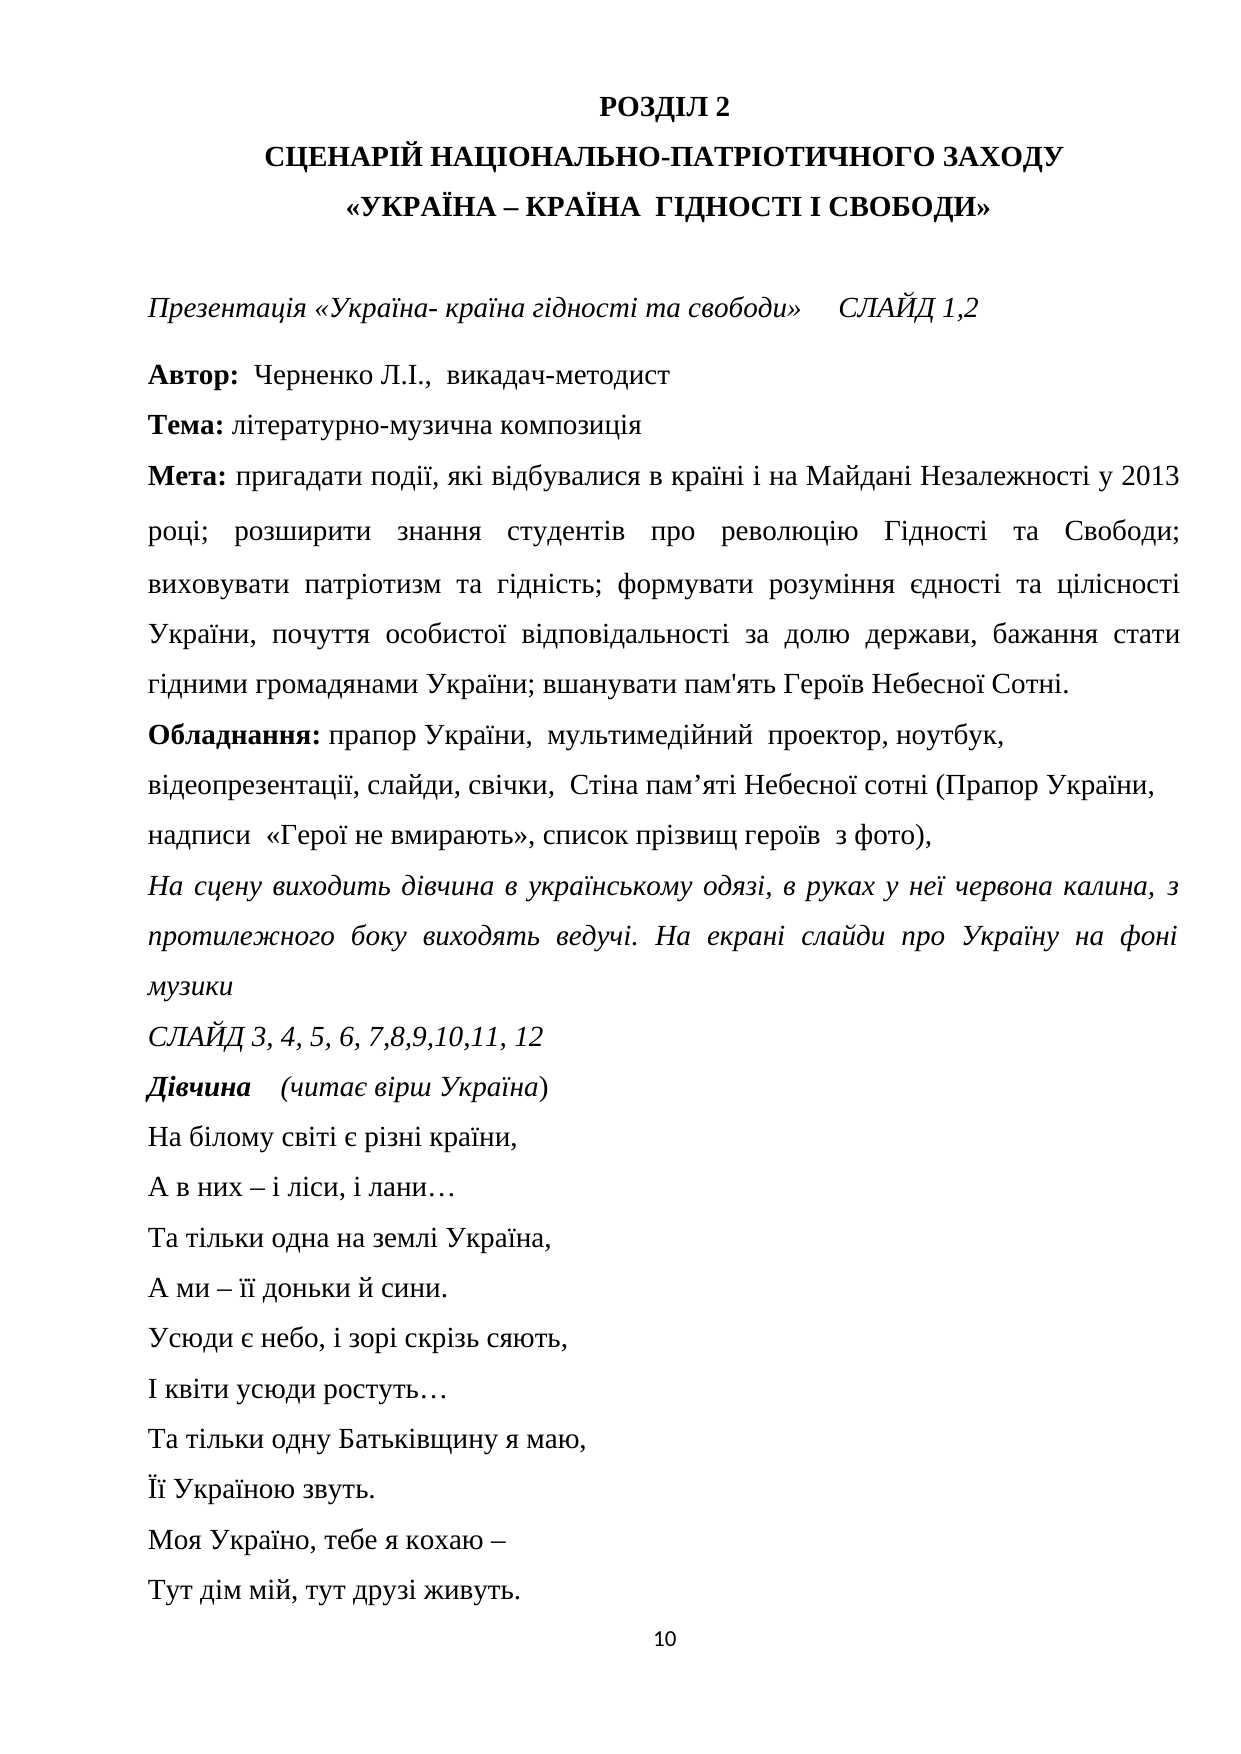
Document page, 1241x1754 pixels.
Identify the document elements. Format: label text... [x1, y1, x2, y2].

text «УКРАЇНА – КРАЇНА ГІДНОСТІ І СВОБОДИ» [148, 189, 1181, 223]
text Обладнання: прапор України, мультимедійний проектор, ноутбук, відеопрезентації, слайди, свічки, Стіна пам’яті Небесної сотні (Прапор України, надписи «Герої не вмирають», список прізвищ героїв з фото), [148, 717, 1181, 851]
text Автор: Черненко Л.І., викадач-методист [148, 357, 1181, 391]
text На сцену виходить дівчина в українському одязі, в руках у неї червона калина, з протилежного боку виходять ведучі. На екрані слайди про Україну на фоні музики [148, 868, 1181, 1002]
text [148, 1069, 1181, 1606]
text РОЗДІЛ 2 [148, 89, 1181, 122]
text Презентація «Україна- країна гідності та свободи» СЛАЙД 1,2 [148, 290, 1181, 323]
text СЦЕНАРІЙ НАЦІОНАЛЬНО-ПАТРІОТИЧНОГО ЗАХОДУ [148, 139, 1181, 172]
text СЛАЙД 3, 4, 5, 6, 7,8,9,10,11, 12 [148, 1019, 1181, 1052]
text Мета: пригадати події, які відбувалися в країні і на Майдані Незалежності у 2013 році; розширити знання студентів про революцію Гідності та Свободи; виховувати патріотизм та гідність; формувати розуміння єдності та цілісності України, почуття особистої відповідальності за долю держави, бажання стати гідними громадянами України; вшанувати пам'ять Героїв Небесної Сотні. [148, 458, 1181, 700]
text Тема: літературно-музична композиція [148, 407, 1181, 441]
